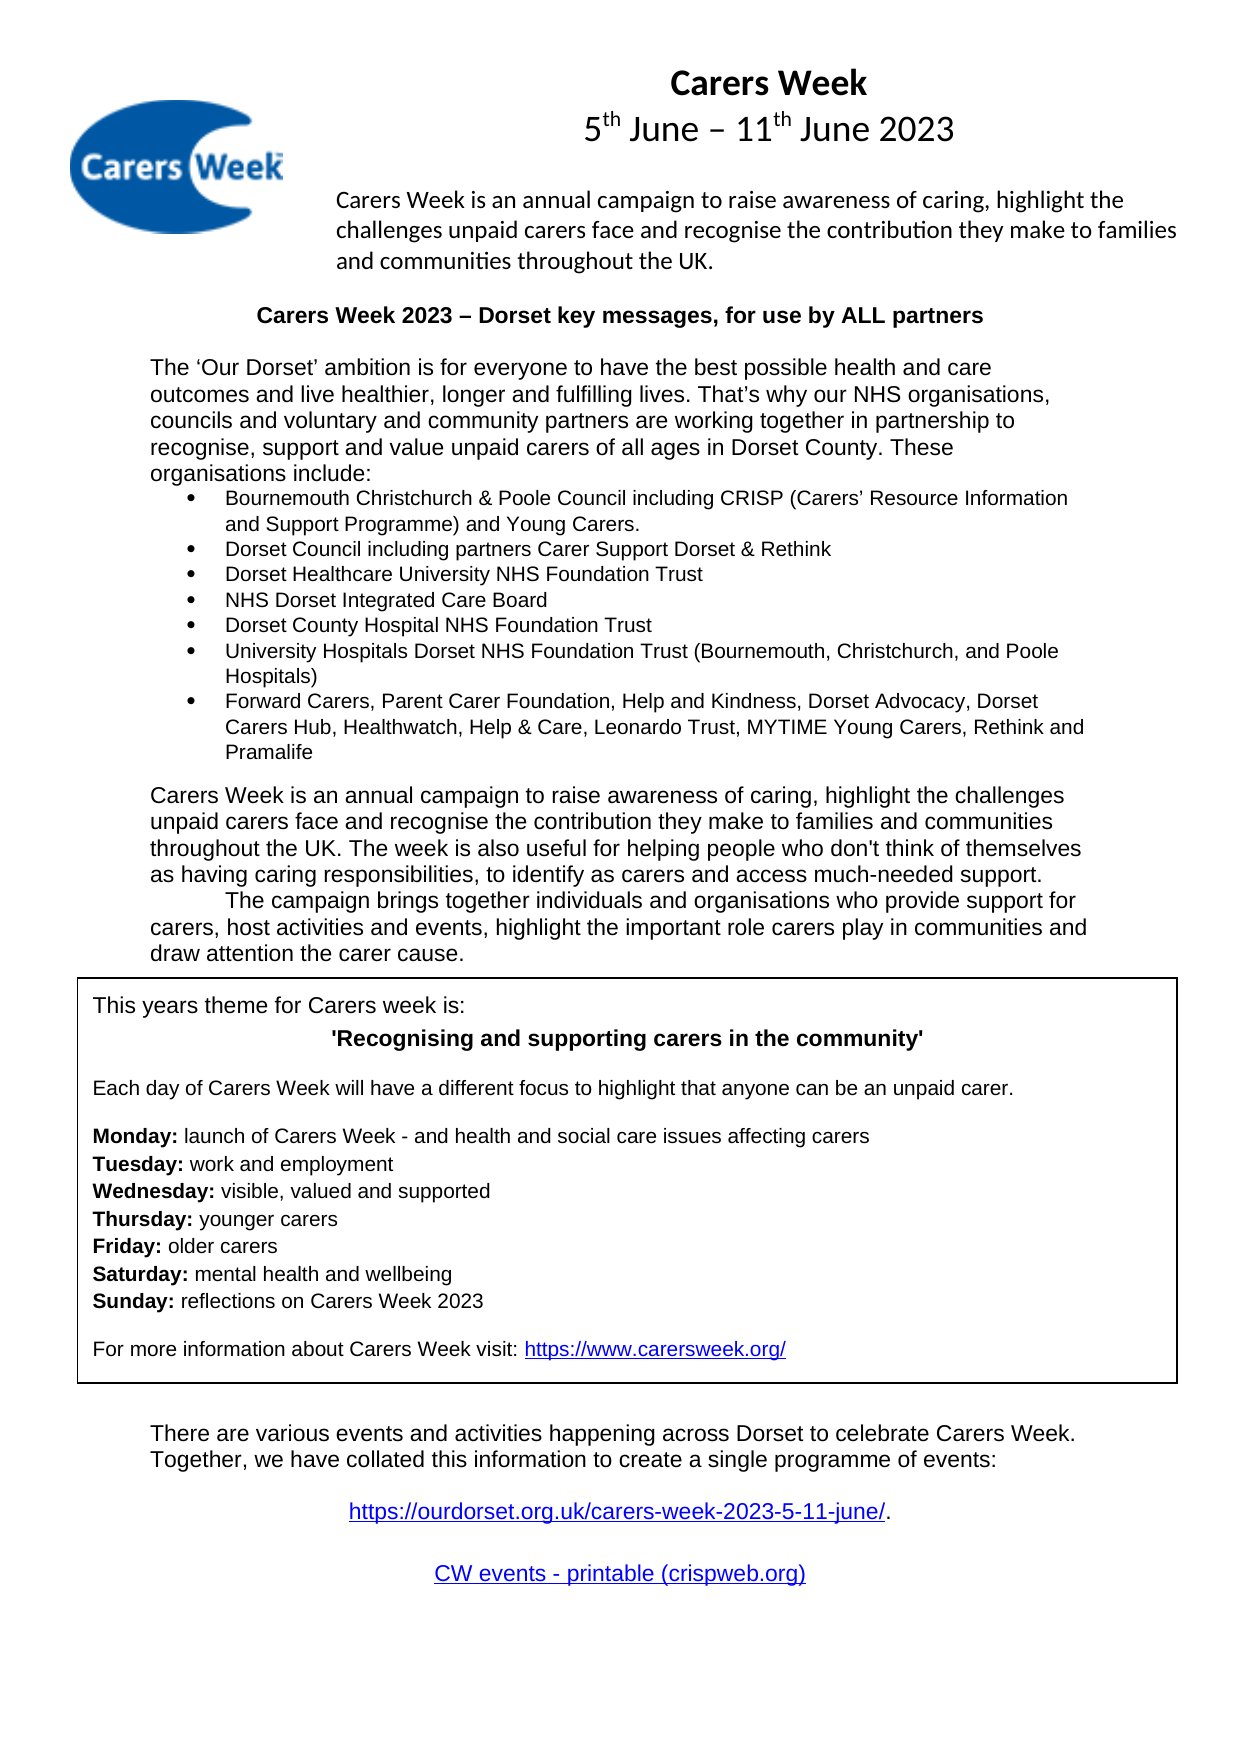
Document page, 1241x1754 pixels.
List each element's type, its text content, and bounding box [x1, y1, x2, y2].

picture [70, 100, 283, 234]
list Dorset County Hospital NHS Foundation Trust [187, 613, 1090, 637]
list University Hospitals Dorset NHS Foundation Trust (Bournemouth, Christchurch, and Poole Hospitals) [187, 638, 1090, 688]
text https://ourdorset.org.uk/carers-week-2023-5-11-june/. [150, 1498, 1090, 1524]
list Dorset Healthcare University NHS Foundation Trust [187, 562, 1090, 586]
text CW events - printable (crispweb.org) [150, 1560, 1090, 1587]
list Forward Carers, Parent Carer Foundation, Help and Kindness, Dorset Advocacy, Dorset Carers Hub, Healthwatch, Help & Care, Leonardo Trust, MYTIME Young Carers, Rethink and Pramalife [187, 689, 1090, 764]
text The ‘Our Dorset’ ambition is for everyone to have the best possible health and care outcomes and live healthier, longer and fulfilling lives. That’s why our NHS organisations, councils and voluntary and community partners are working together in partnership to recognise, support and value unpaid carers of all ages in Dorset County. These organisations include: [150, 354, 1090, 486]
list NHS Dorset Integrated Care Board [187, 588, 1090, 612]
list Dorset Council including partners Carer Support Dorset & Rethink [187, 537, 1090, 561]
text Carers Week is an annual campaign to raise awareness of caring, highlight the challenges unpaid carers face and recognise the contribution they make to families and communities throughout the UK. The week is also useful for helping people who don't think of themselves as having caring responsibilities, to identify as carers and access much-needed support. [150, 782, 1090, 887]
text There are various events and activities happening across Dorset to celebrate Carers Week. Together, we have collated this information to create a single programme of events: [150, 1384, 1090, 1473]
text The campaign brings together individuals and organisations who provide support for carers, host activities and events, highlight the important role carers play in communities and draw attention the carer cause. [150, 887, 1090, 966]
list Bournemouth Christchurch & Poole Council including CRISP (Carers’ Resource Information and Support Programme) and Young Carers. [187, 486, 1090, 536]
